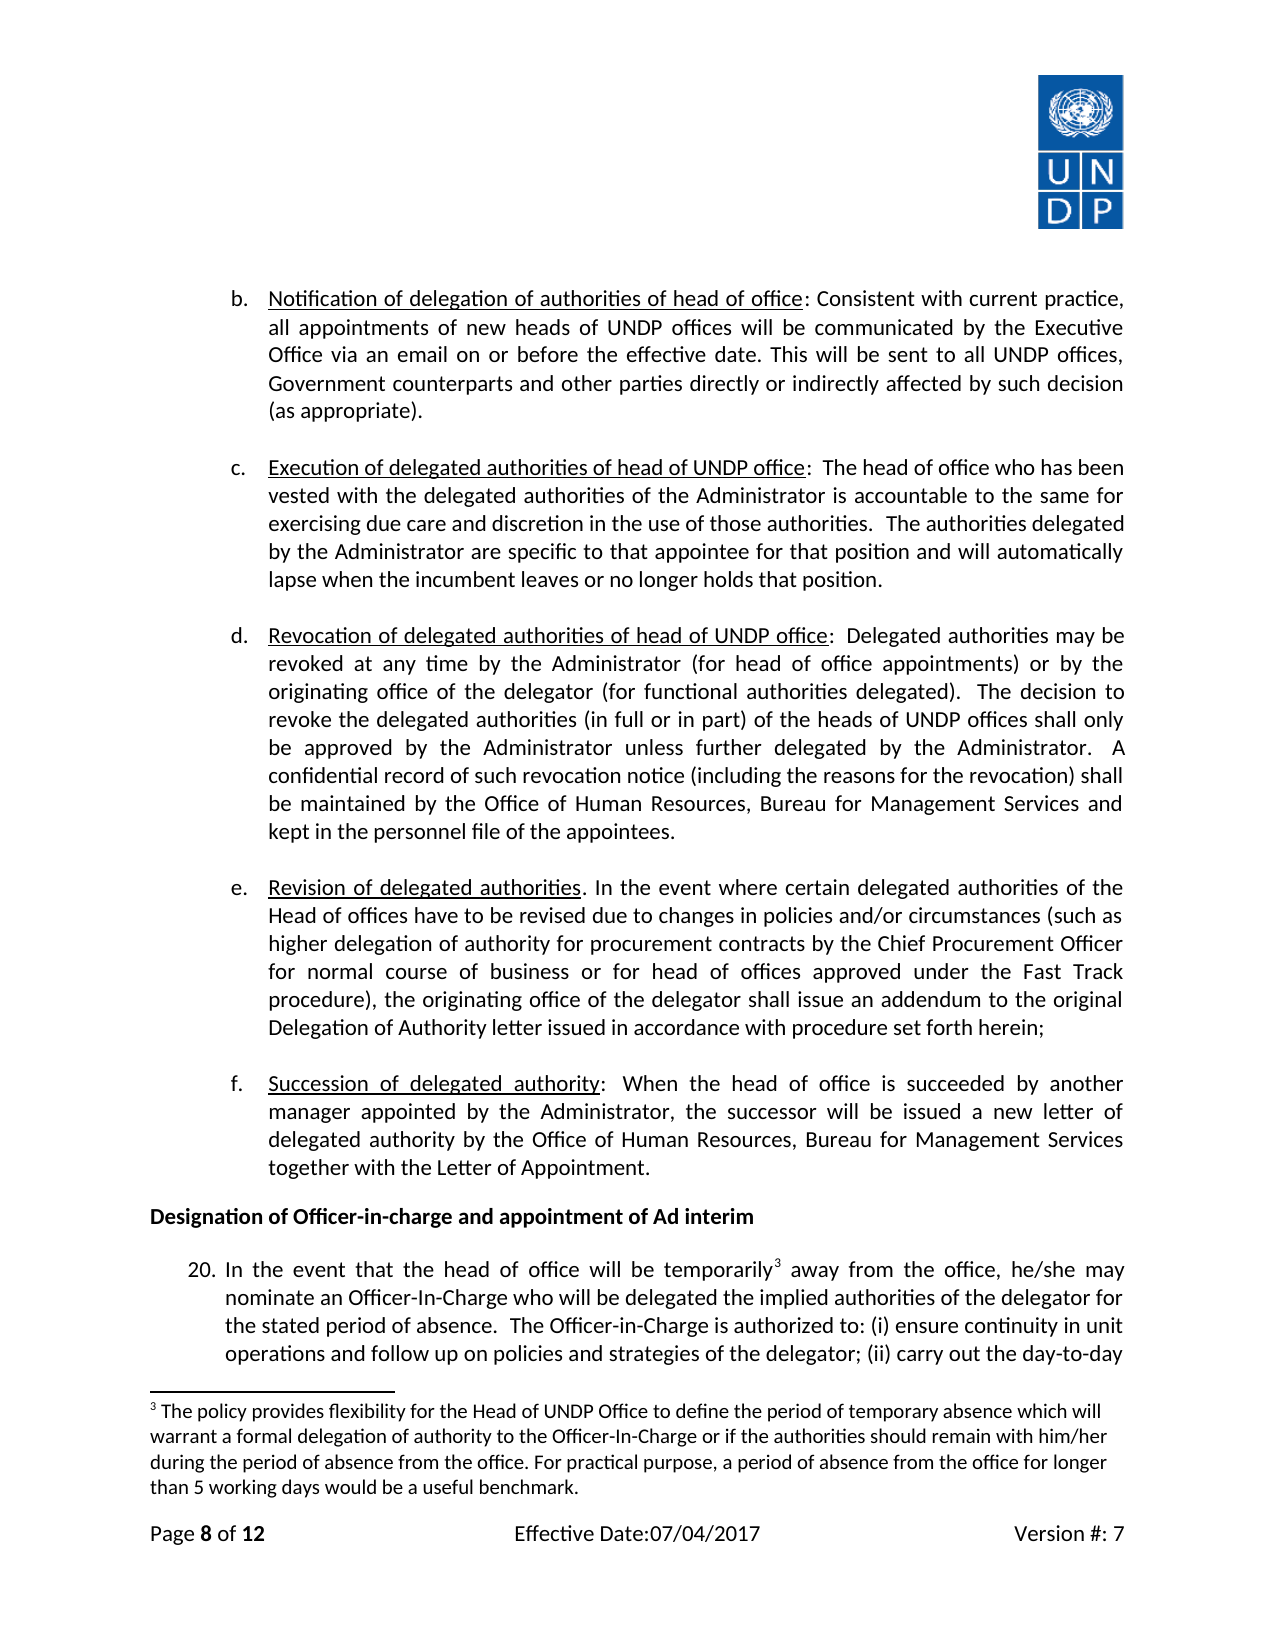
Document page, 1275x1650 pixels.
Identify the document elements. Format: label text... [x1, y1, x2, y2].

picture [1036, 75, 1125, 229]
list Notification of delegation of authorities of head of office: Consistent with current practice, all appointments of new heads of UNDP offices will be communicated by the Executive Office via an email on or before the effective date. This will be sent to all UNDP offices, Government counterparts and other parties directly or indirectly affected by such decision (as appropriate). [231, 284, 1125, 425]
list Execution of delegated authorities of head of UNDP office: The head of office who has been vested with the delegated authorities of the Administrator is accountable to the same for exercising due care and discretion in the use of those authorities. The authorities delegated by the Administrator are specific to that appointee for that position and will automatically lapse when the incumbent leaves or no longer holds that position. [231, 453, 1125, 593]
list Revocation of delegated authorities of head of UNDP office: Delegated authorities may be revoked at any time by the Administrator (for head of office appointments) or by the originating office of the delegator (for functional authorities delegated). The decision to revoke the delegated authorities (in full or in part) of the heads of UNDP offices shall only be approved by the Administrator unless further delegated by the Administrator. A confidential record of such revocation notice (including the reasons for the revocation) shall be maintained by the Office of Human Resources, Bureau for Management Services and kept in the personnel file of the appointees. [231, 621, 1125, 845]
list Succession of delegated authority: When the head of office is succeeded by another manager appointed by the Administrator, the successor will be issued a new letter of delegated authority by the Office of Human Resources, Bureau for Management Services together with the Letter of Appointment. [231, 1069, 1125, 1181]
text Designation of Officer-in-charge and appointment of Ad interim [150, 1202, 1125, 1230]
list Revision of delegated authorities. In the event where certain delegated authorities of the Head of offices have to be revised due to changes in policies and/or circumstances (such as higher delegation of authority for procurement contracts by the Chief Procurement Officer for normal course of business or for head of offices approved under the Fast Track procedure), the originating office of the delegator shall issue an addendum to the original Delegation of Authority letter issued in accordance with procedure set forth herein; [231, 873, 1125, 1041]
